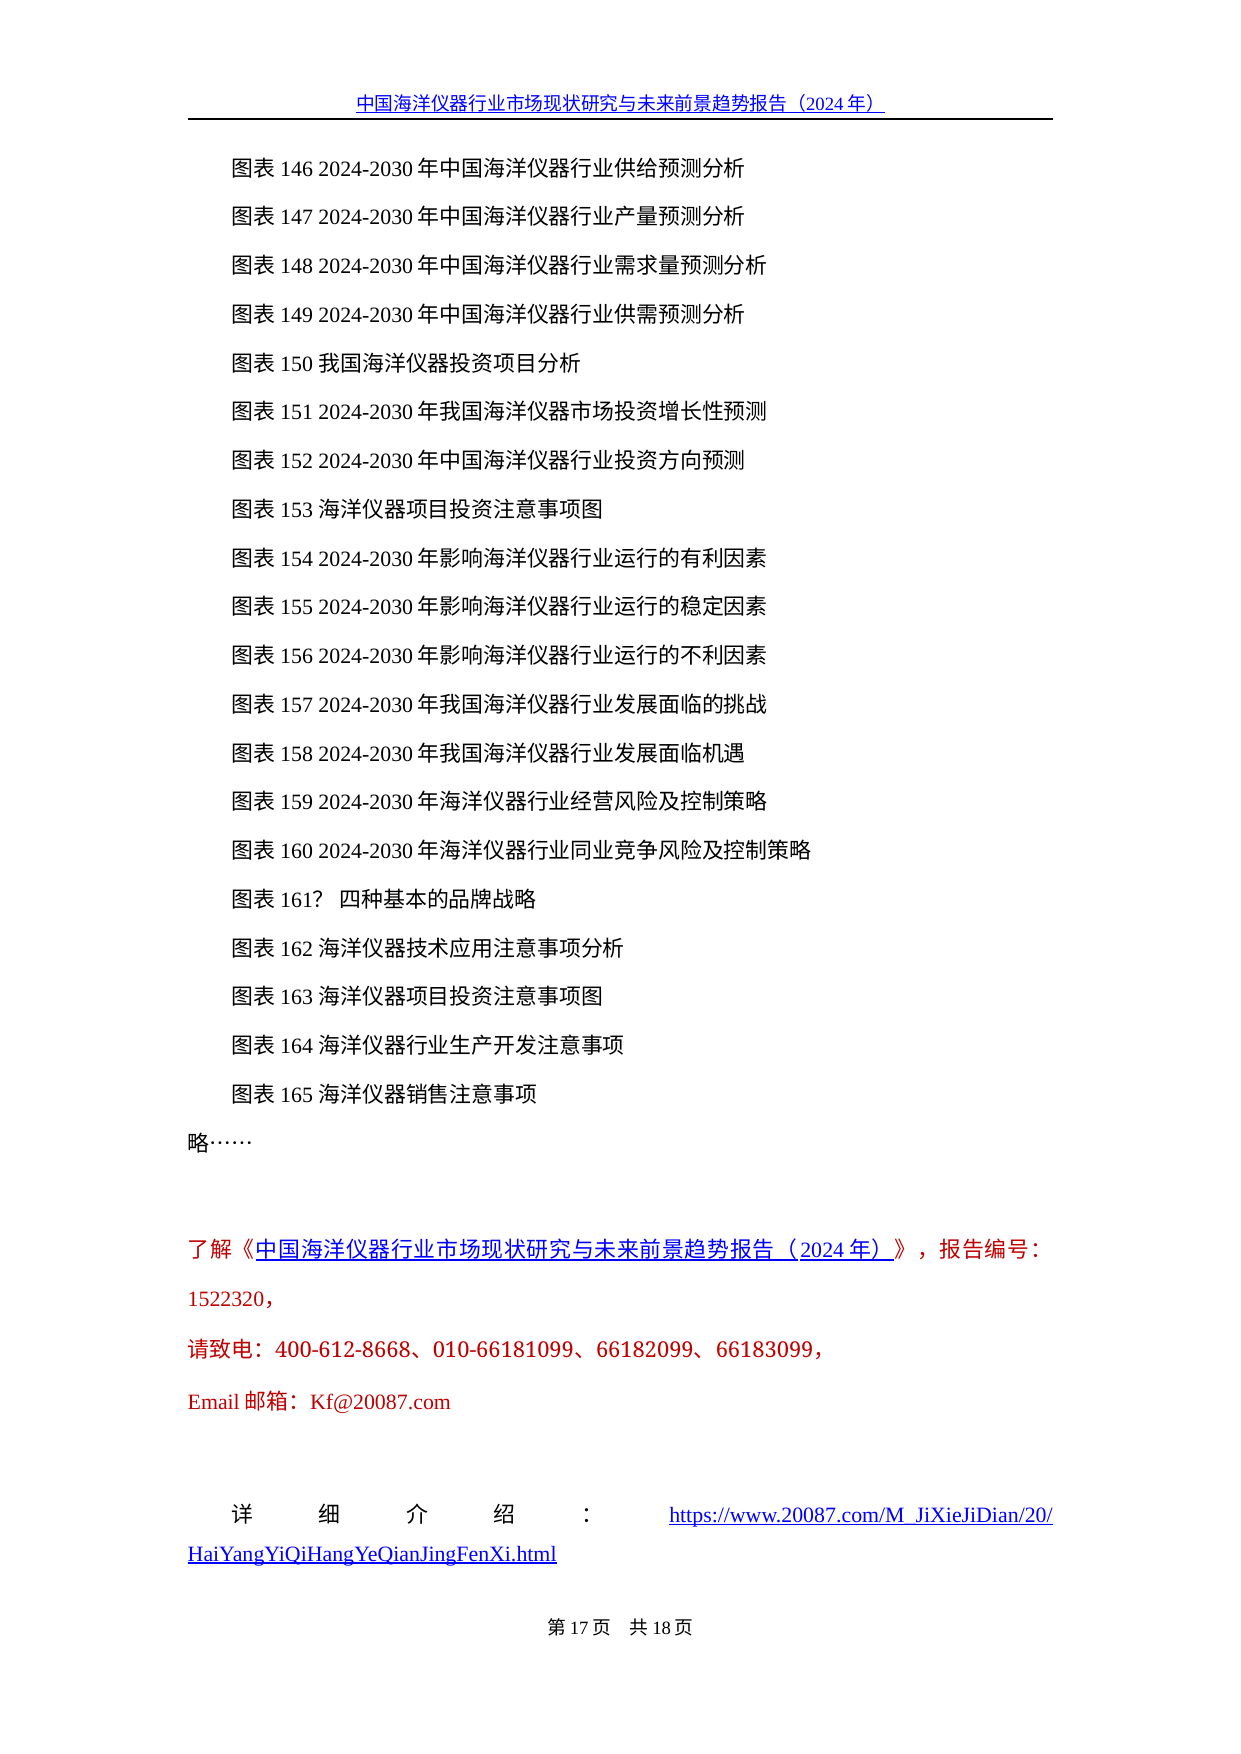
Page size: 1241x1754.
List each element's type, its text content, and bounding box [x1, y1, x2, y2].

text 请致电：400-612-8668、010-66181099、66182099、66183099， [187, 1332, 1053, 1364]
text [187, 150, 1053, 1158]
text 了解《中国海洋仪器行业市场现状研究与未来前景趋势报告（2024年）》，报告编号：1522320， [187, 1232, 1053, 1313]
text Email邮箱：Kf@20087.com [187, 1383, 1053, 1416]
text 详细介绍：https://www.20087.com/M_JiXieJiDian/20/HaiYangYiQiHangYeQianJingFenXi.html [187, 1496, 1053, 1569]
